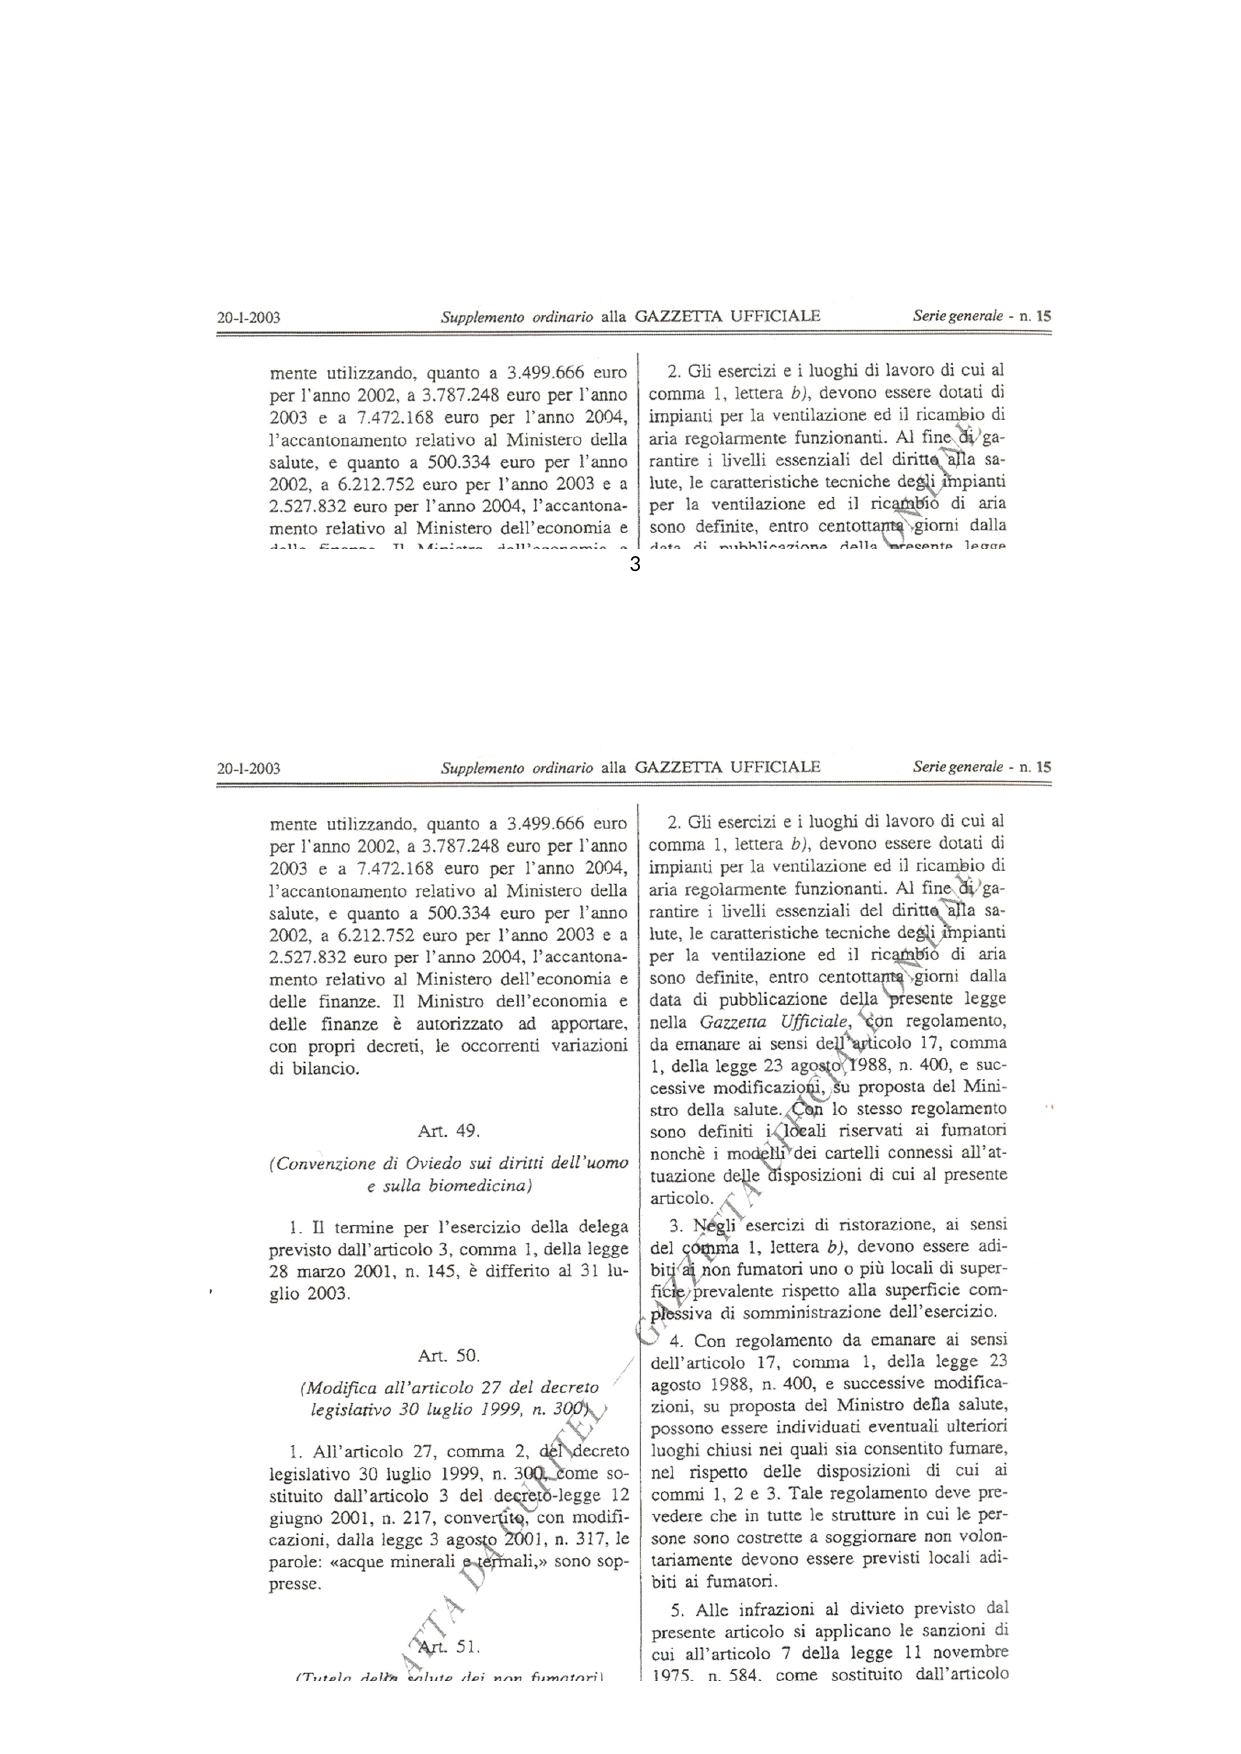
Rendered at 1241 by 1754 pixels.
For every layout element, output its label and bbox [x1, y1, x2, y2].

picture [206, 716, 1063, 1681]
picture [206, 265, 1063, 549]
